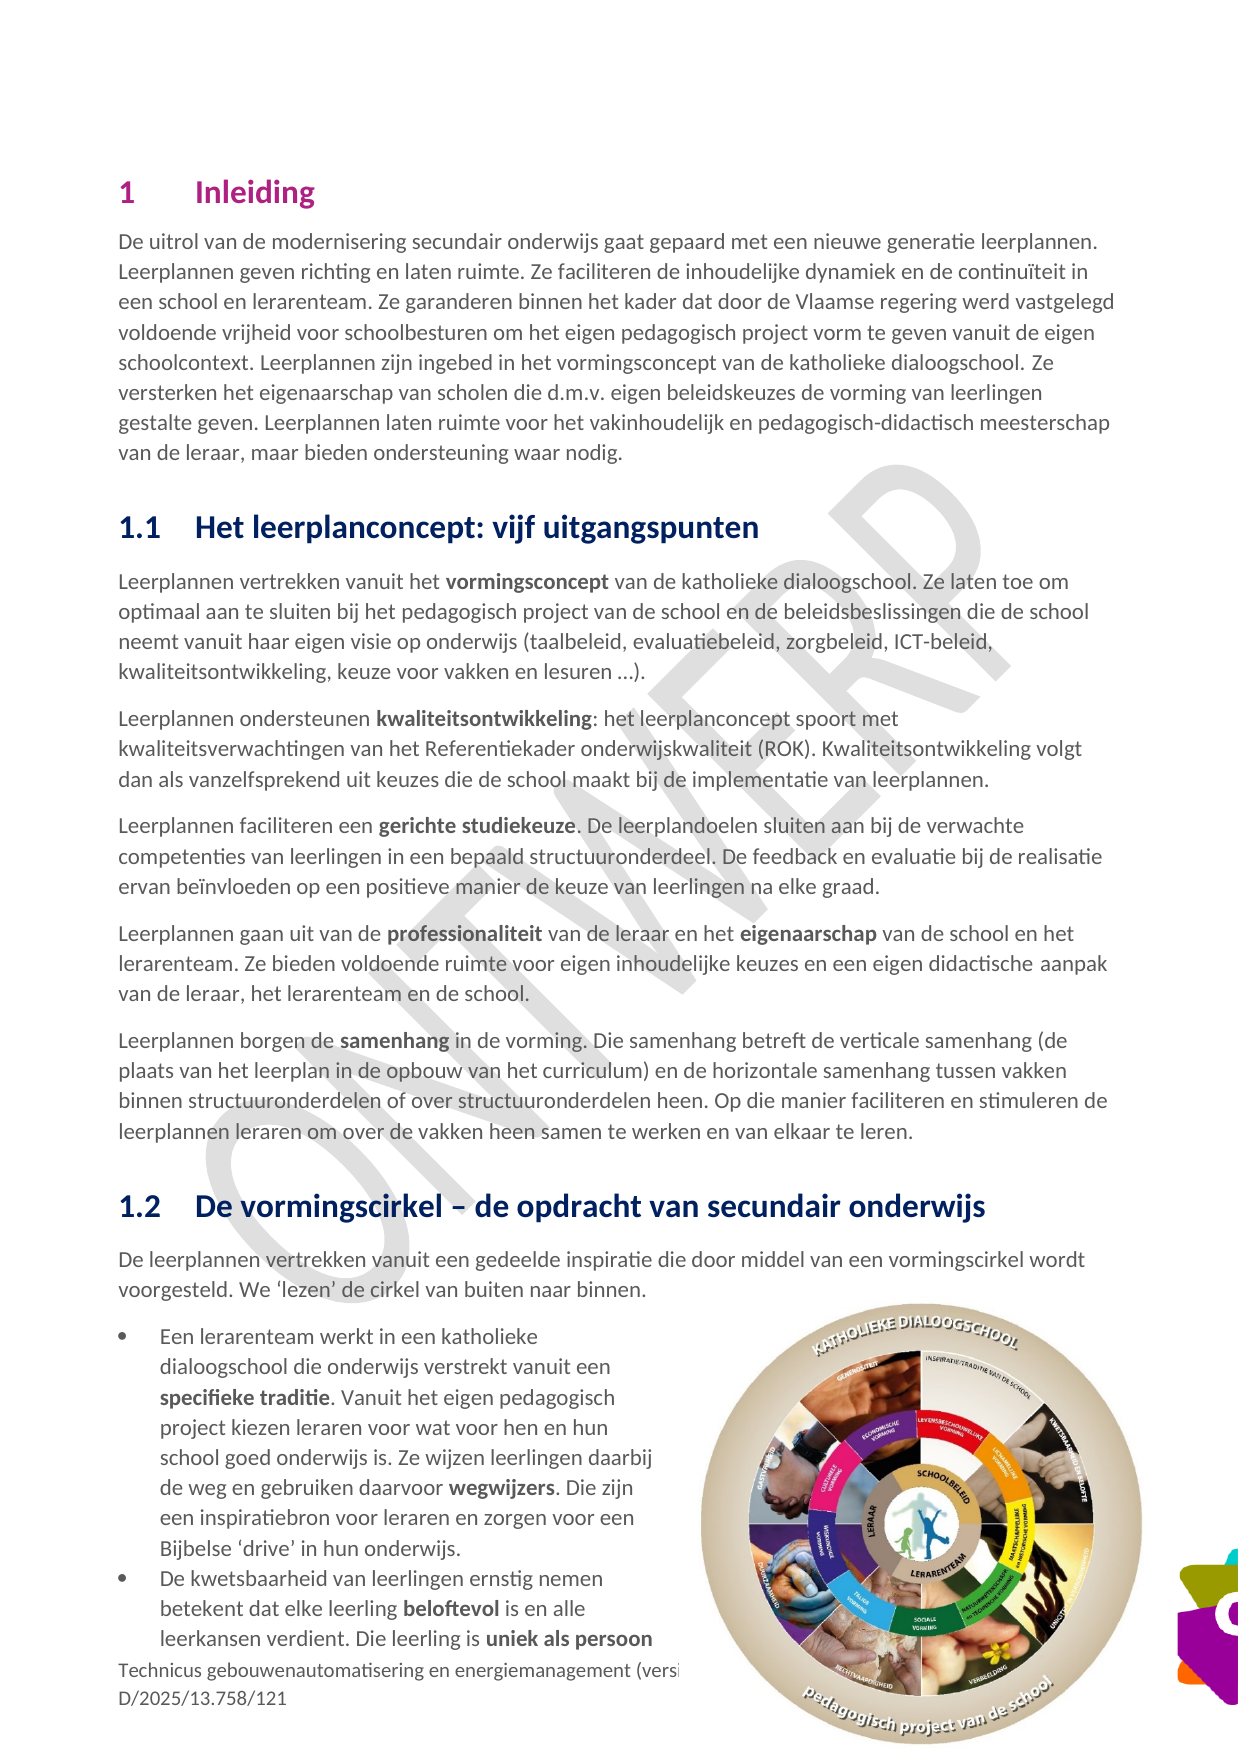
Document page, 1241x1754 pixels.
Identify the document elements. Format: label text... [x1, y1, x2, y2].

list Een lerarenteam werkt in een katholieke dialoogschool die onderwijs verstrekt vanuit een specifieke traditie. Vanuit het eigen pedagogisch project kiezen leraren voor wat voor hen en hun school goed onderwijs is. Ze wijzen leerlingen daarbij de weg en gebruiken daarvoor wegwijzers. Die zijn een inspiratiebron voor leraren en zorgen voor een Bijbelse ‘drive’ in hun onderwijs. [118, 1322, 678, 1562]
text Leerplannen faciliteren een gerichte studiekeuze. De leerplandoelen sluiten aan bij de verwachte competenties van leerlingen in een bepaald structuuronderdeel. De feedback en evaluatie bij de realisatie ervan beïnvloeden op een positieve manier de keuze van leerlingen na elke graad. [118, 812, 1122, 900]
text De leerplannen vertrekken vanuit een gedeelde inspiratie die door middel van een vormingscirkel wordt voorgesteld. We ‘lezen’ de cirkel van buiten naar binnen. [118, 1245, 1122, 1303]
text Leerplannen ondersteunen kwaliteitsontwikkeling: het leerplanconcept spoort met kwaliteitsverwachtingen van het Referentiekader onderwijskwaliteit (ROK). Kwaliteitsontwikkeling volgt dan als vanzelfsprekend uit keuzes die de school maakt bij de implementatie van leerplannen. [118, 704, 1122, 793]
text Leerplannen gaan uit van de professionaliteit van de leraar en het eigenaarschap van de school en het lerarenteam. Ze bieden voldoende ruimte voor eigen inhoudelijke keuzes en een eigen didactische aanpak van de leraar, het lerarenteam en de school. [118, 919, 1122, 1007]
picture [678, 1295, 1241, 1754]
subtitle De vormingscirkel – de opdracht van secundair onderwijs [118, 1184, 1122, 1225]
text De uitrol van de modernisering secundair onderwijs gaat gepaard met een nieuwe generatie leerplannen. Leerplannen geven richting en laten ruimte. Ze faciliteren de inhoudelijke dynamiek en de continuïteit in een school en lerarenteam. Ze garanderen binnen het kader dat door de Vlaamse regering werd vastgelegd voldoende vrijheid voor schoolbesturen om het eigen pedagogisch project vorm te geven vanuit de eigen schoolcontext. Leerplannen zijn ingebed in het vormingsconcept van de katholieke dialoogschool. Ze versterken het eigenaarschap van scholen die d.m.v. eigen beleidskeuzes de vorming van leerlingen gestalte geven. Leerplannen laten ruimte voor het vakinhoudelijk en pedagogisch-didactisch meesterschap van de leraar, maar bieden ondersteuning waar nodig. [118, 227, 1122, 467]
subtitle Inleiding [118, 171, 1122, 211]
subtitle Het leerplanconcept: vijf uitgangspunten [118, 506, 1122, 547]
text Leerplannen borgen de samenhang in de vorming. Die samenhang betreft de verticale samenhang (de plaats van het leerplan in de opbouw van het curriculum) en de horizontale samenhang tussen vakken binnen structuuronderdelen of over structuuronderdelen heen. Op die manier faciliteren en stimuleren de leerplannen leraren om over de vakken heen samen te werken en van elkaar te leren. [118, 1026, 1122, 1145]
text Leerplannen vertrekken vanuit het vormingsconcept van de katholieke dialoogschool. Ze laten toe om optimaal aan te sluiten bij het pedagogisch project van de school en de beleidsbeslissingen die de school neemt vanuit haar eigen visie op onderwijs (taalbeleid, evaluatiebeleid, zorgbeleid, ICT-beleid, kwaliteitsontwikkeling, keuze voor vakken en lesuren …). [118, 567, 1122, 686]
